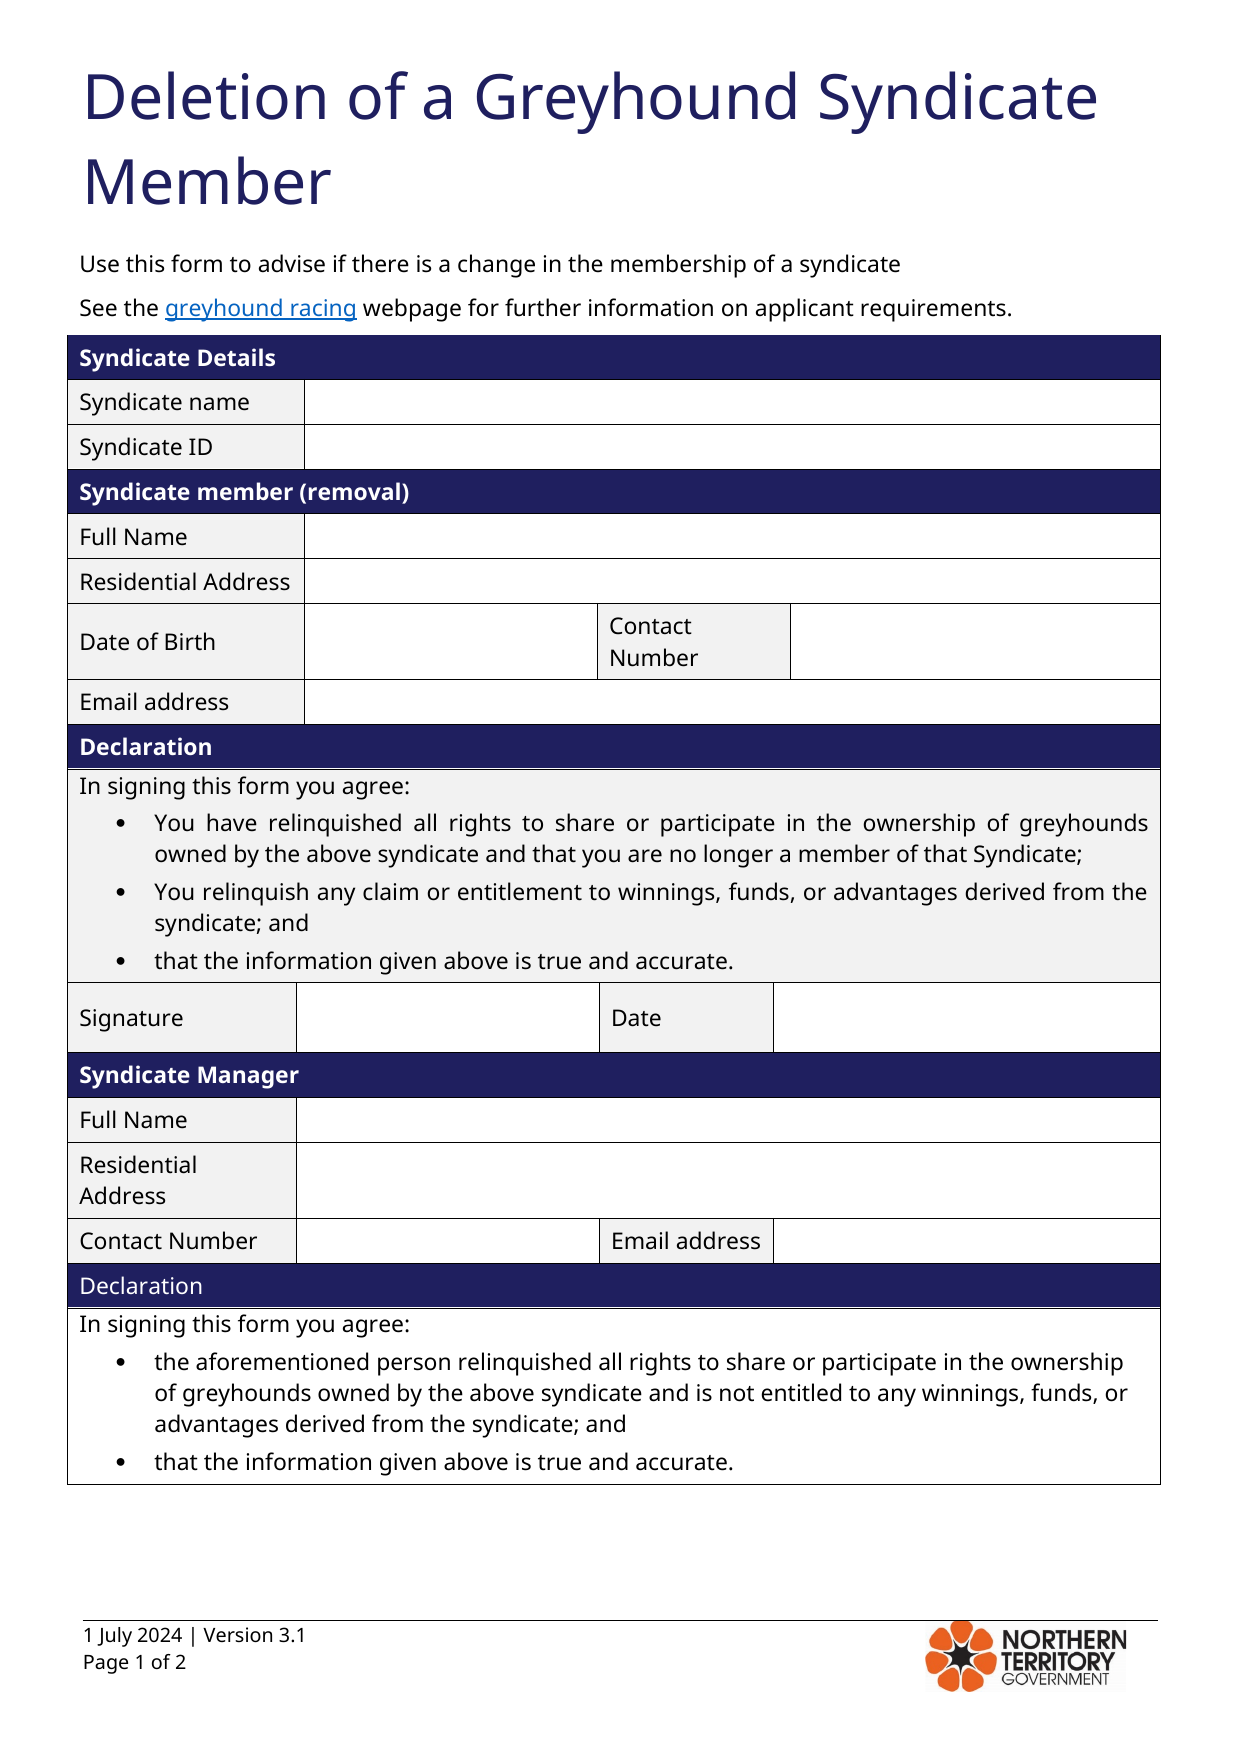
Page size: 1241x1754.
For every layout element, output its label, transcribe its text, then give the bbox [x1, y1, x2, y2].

table_cell Residential Address [68, 1143, 296, 1218]
picture [925, 1621, 1127, 1692]
table_cell Full Name [68, 1098, 296, 1142]
table_cell [297, 1098, 1160, 1142]
table_cell [791, 604, 1160, 679]
table_cell Date of Birth [68, 604, 304, 679]
table_cell Syndicate Details [68, 335, 1160, 379]
table_cell [774, 1219, 1160, 1263]
table_cell Syndicate Manager [68, 1053, 1160, 1097]
table_cell Syndicate member (removal) [68, 470, 1160, 513]
table_cell Declaration [68, 725, 1160, 768]
table_cell [305, 380, 1160, 424]
table_cell [305, 559, 1160, 603]
table_cell Contact Number [598, 604, 790, 679]
table_cell [774, 983, 1160, 1052]
table_cell Contact Number [68, 1219, 296, 1263]
table_cell In signing this form you agree: You have relinquished all rights to share or participate in the ownership of greyhounds owned by the above syndicate and that you are no longer a member of that Syndicate; You relinquish any claim or entitlement to winnings, funds, or advantages derived from the syndicate; and that the information given above is true and accurate. [68, 770, 1160, 982]
table_cell Signature [68, 983, 296, 1052]
table_cell Syndicate name [68, 380, 304, 424]
table_cell [305, 604, 597, 679]
table_cell Full Name [68, 514, 304, 558]
table_cell [297, 1219, 599, 1263]
table_header Use this form to advise if there is a change in the membership of a syndicate See the greyhound racing webpage for further information on applicant requirements. [68, 235, 1161, 335]
table_cell Email address [68, 680, 304, 724]
table_cell Declaration [68, 1264, 1160, 1307]
table_cell [297, 983, 599, 1052]
table_cell Email address [600, 1219, 773, 1263]
table_cell Syndicate ID [68, 425, 304, 468]
table_cell In signing this form you agree: the aforementioned person relinquished all rights to share or participate in the ownership of greyhounds owned by the above syndicate and is not entitled to any winnings, funds, or advantages derived from the syndicate; and that the information given above is true and accurate. [68, 1309, 1160, 1483]
table_cell Date [600, 983, 773, 1052]
table_cell [305, 680, 1160, 724]
table_cell [305, 514, 1160, 558]
table_cell Residential Address [68, 559, 304, 603]
table_cell [297, 1143, 1160, 1218]
table_cell [305, 425, 1160, 468]
